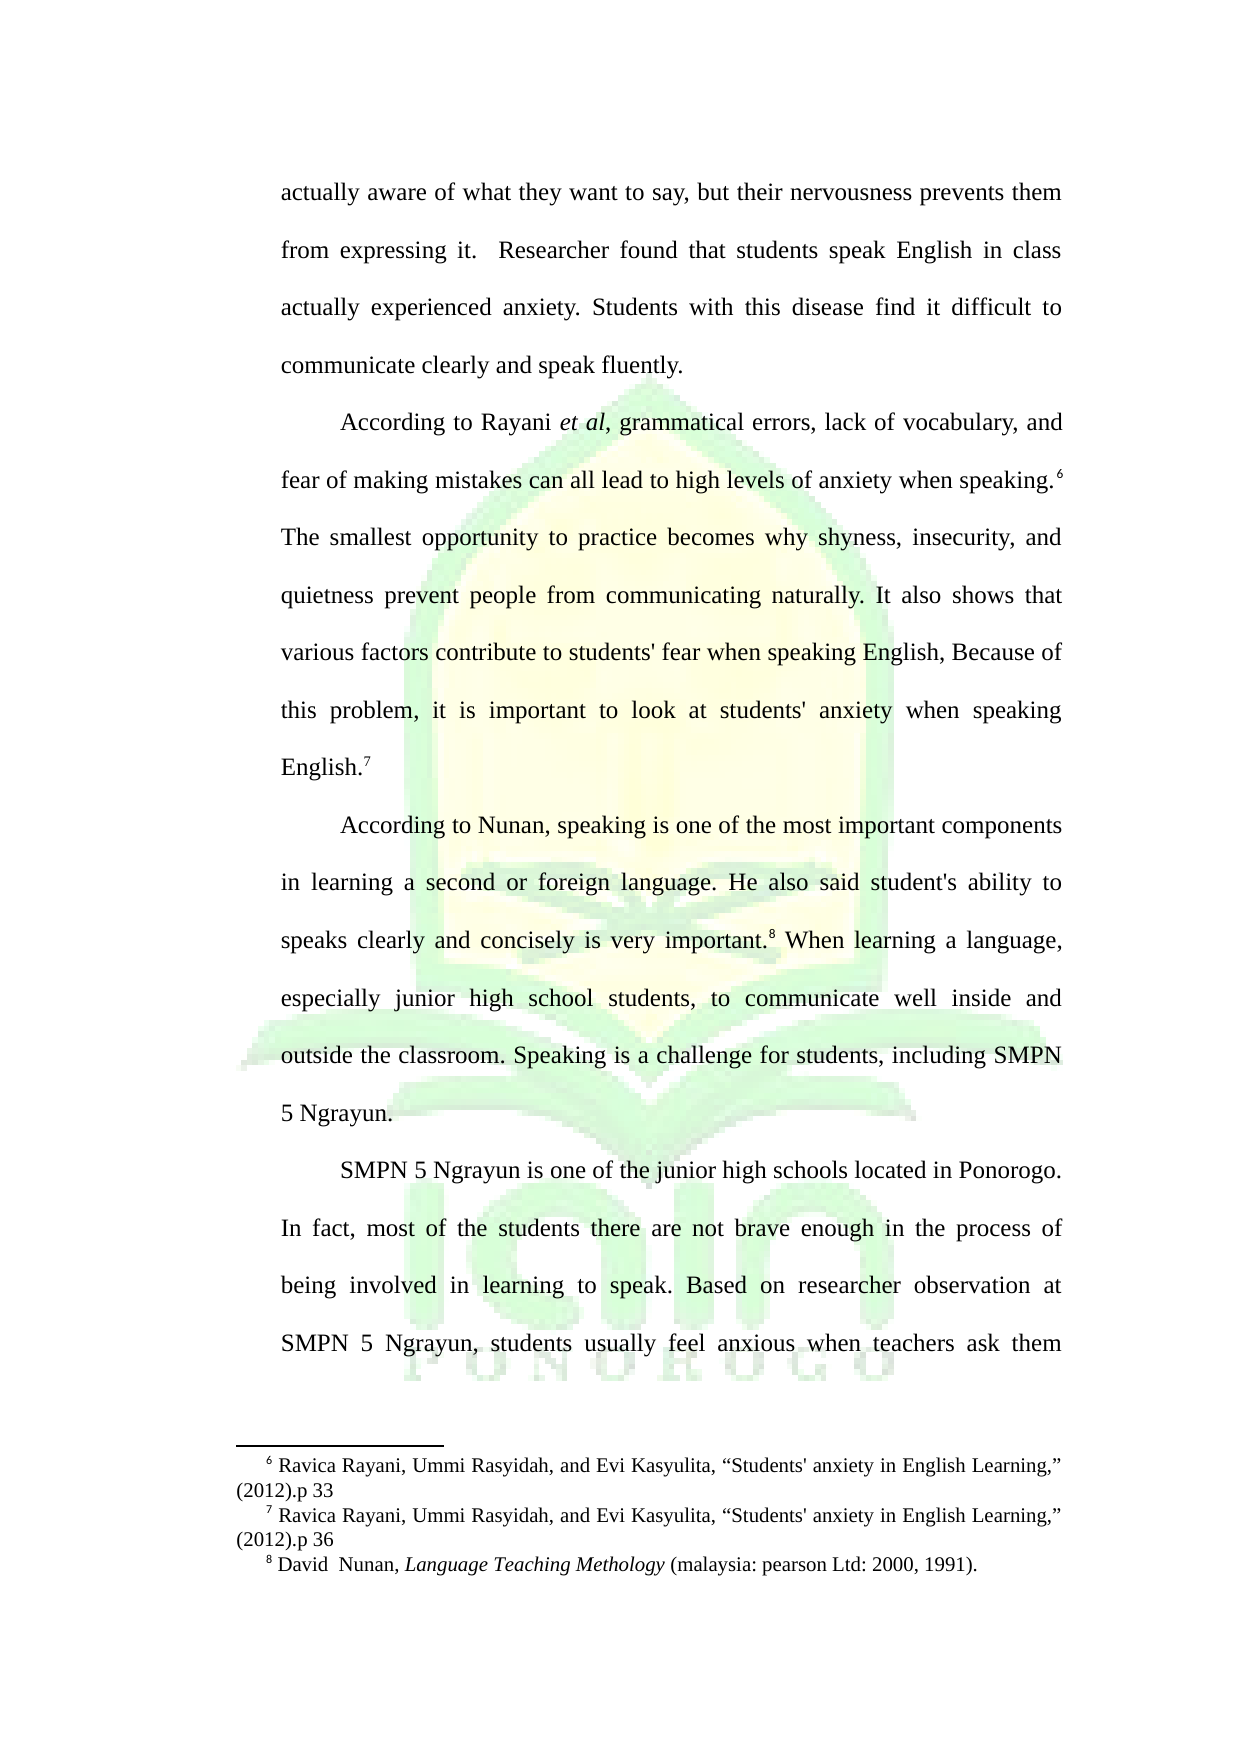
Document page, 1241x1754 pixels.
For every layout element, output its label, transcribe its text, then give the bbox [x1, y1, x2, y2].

text According to Rayani et al, grammatical errors, lack of vocabulary, and fear of making mistakes can all lead to high levels of anxiety when speaking. The smallest opportunity to practice becomes why shyness, insecurity, and quietness prevent people from communicating naturally. It also shows that various factors contribute to students' fear when speaking English, Because of this problem, it is important to look at students' anxiety when speaking English. [281, 407, 1063, 781]
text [281, 177, 1063, 378]
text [281, 1155, 1063, 1357]
text According to Nunan, speaking is one of the most important components in learning a second or foreign language. He also said student's ability to speaks clearly and concisely is very important. When learning a language, especially junior high school students, to communicate well inside and outside the classroom. Speaking is a challenge for students, including SMPN 5 Ngrayun. [281, 810, 1063, 1127]
